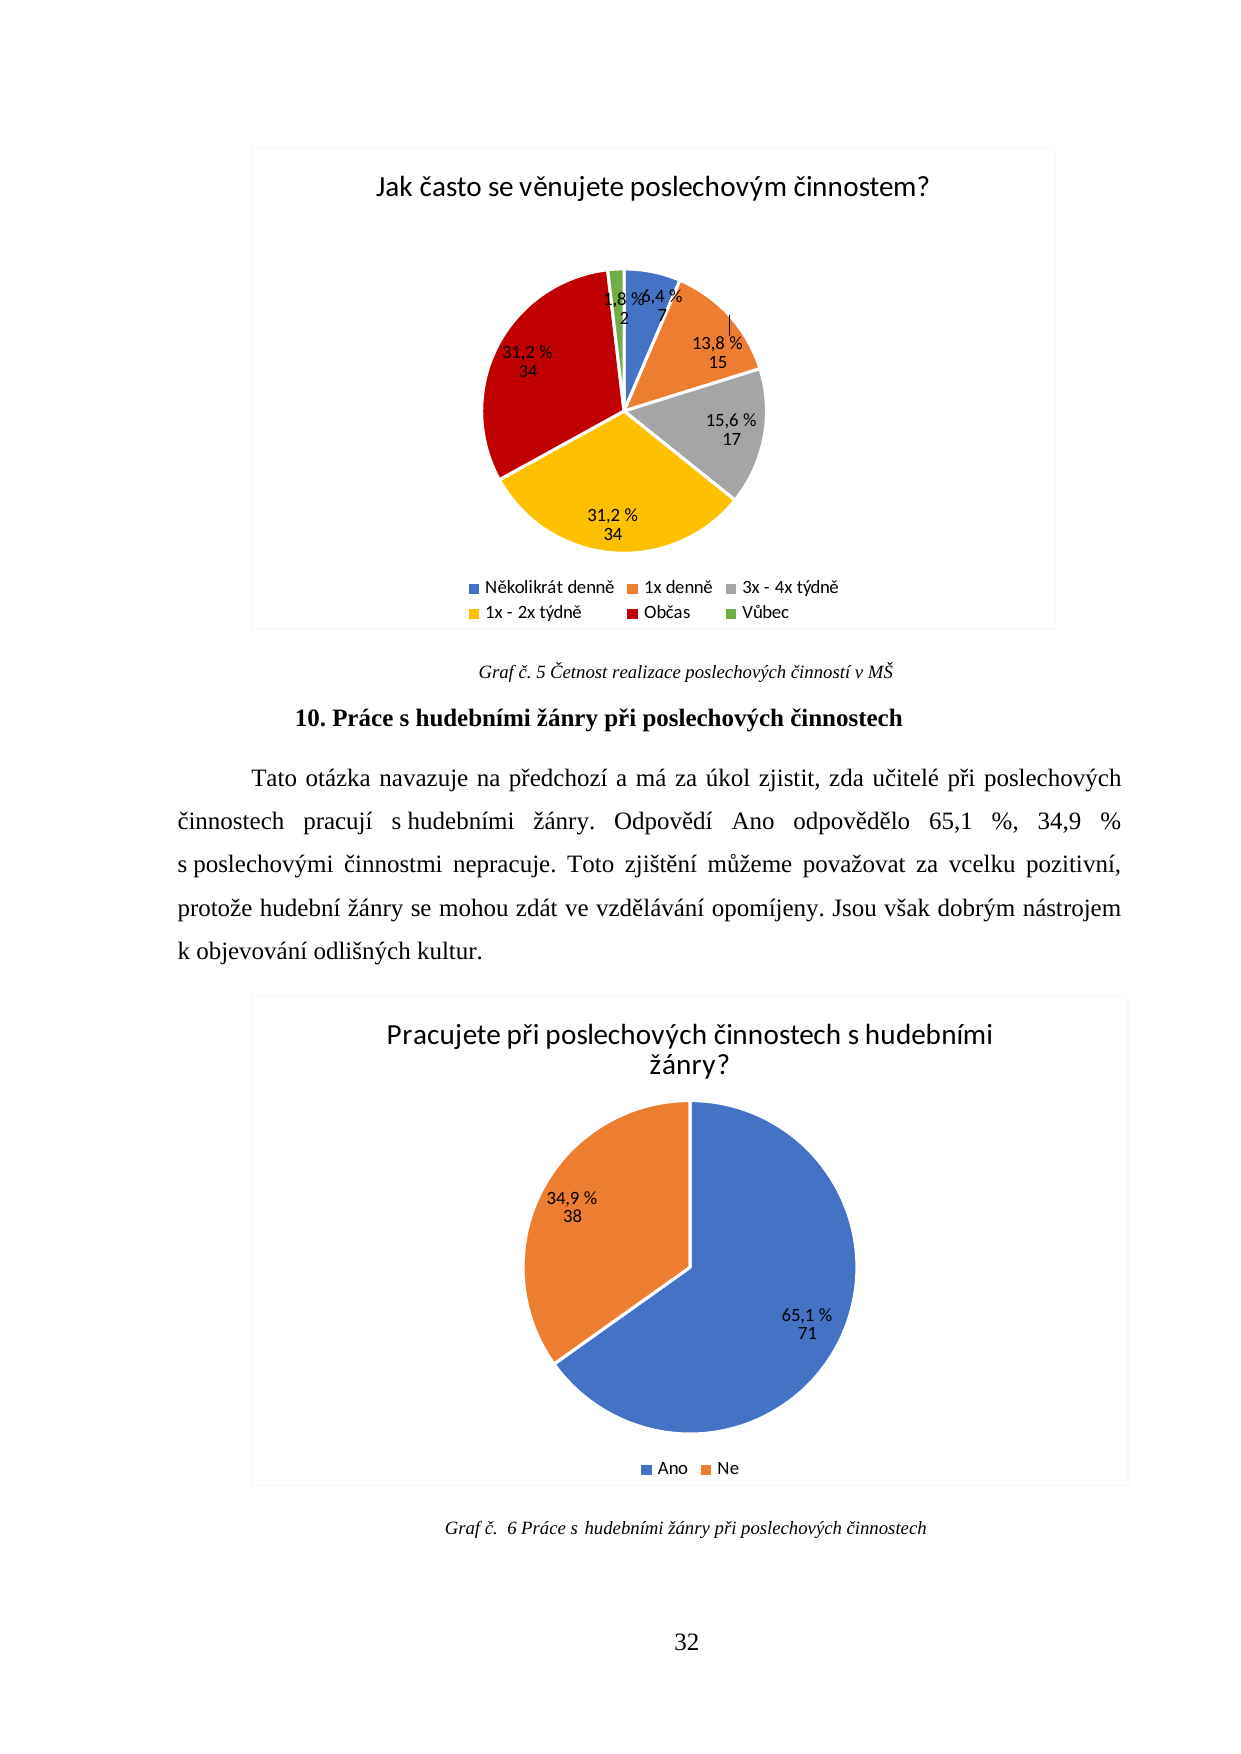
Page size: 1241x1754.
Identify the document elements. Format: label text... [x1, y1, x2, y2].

list Práce s hudebními žánry při poslechových činnostech [294, 703, 1122, 732]
text Graf č. 5 Četnost realizace poslechových činností v MŠ [177, 661, 1122, 683]
text Graf č. 6 Práce s hudebními žánry při poslechových činnostech [177, 1517, 1122, 1539]
text Tato otázka navazuje na předchozí a má za úkol zjistit, zda učitelé při poslechových činnostech pracují s hudebními žánry. Odpovědí Ano odpovědělo 65,1 %, 34,9 % s poslechovými činnostmi nepracuje. Toto zjištění můžeme považovat za vcelku pozitivní, protože hudební žánry se mohou zdát ve vzdělávání opomíjeny. Jsou však dobrým nástrojem k objevování odlišných kultur. [177, 763, 1122, 964]
